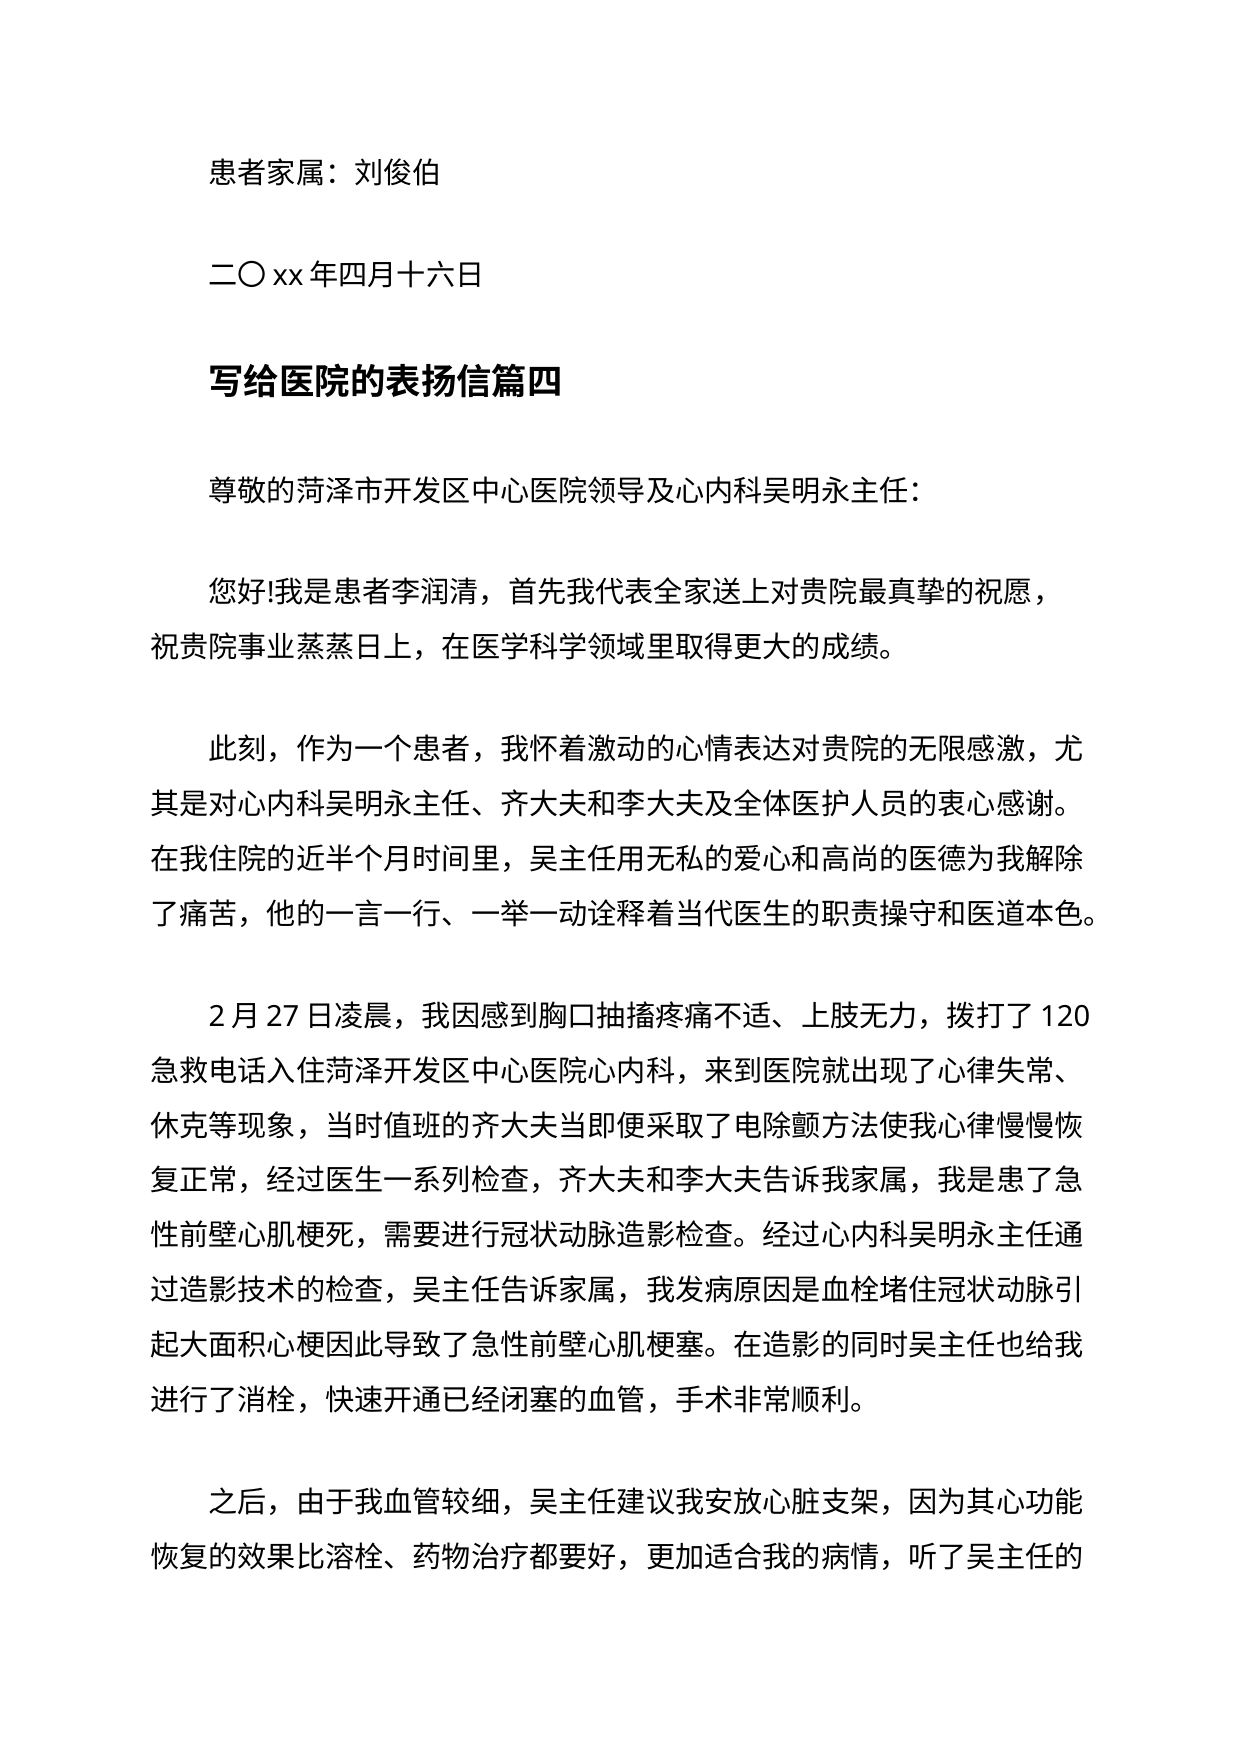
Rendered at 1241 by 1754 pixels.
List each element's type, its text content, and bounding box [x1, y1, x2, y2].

text 您好!我是患者李润清，首先我代表全家送上对贵院最真挚的祝愿，祝贵院事业蒸蒸日上，在医学科学领域里取得更大的成绩。 [150, 569, 1090, 666]
text 2月27日凌晨，我因感到胸口抽搐疼痛不适、上肢无力，拨打了120急救电话入住菏泽开发区中心医院心内科，来到医院就出现了心律失常、休克等现象，当时值班的齐大夫当即便采取了电除颤方法使我心律慢慢恢复正常，经过医生一系列检查，齐大夫和李大夫告诉我家属，我是患了急性前壁心肌梗死，需要进行冠状动脉造影检查。经过心内科吴明永主任通过造影技术的检查，吴主任告诉家属，我发病原因是血栓堵住冠状动脉引起大面积心梗因此导致了急性前壁心肌梗塞。在造影的同时吴主任也给我进行了消栓，快速开通已经闭塞的血管，手术非常顺利。 [150, 992, 1090, 1419]
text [150, 1478, 1090, 1576]
text 写给医院的表扬信篇四 [150, 354, 1090, 405]
text 二〇xx年四月十六日 [150, 252, 1090, 294]
text 患者家属：刘俊伯 [150, 150, 1090, 192]
text 此刻，作为一个患者，我怀着激动的心情表达对贵院的无限感激，尤其是对心内科吴明永主任、齐大夫和李大夫及全体医护人员的衷心感谢。在我住院的近半个月时间里，吴主任用无私的爱心和高尚的医德为我解除了痛苦，他的一言一行、一举一动诠释着当代医生的职责操守和医道本色。 [150, 726, 1090, 933]
text 尊敬的菏泽市开发区中心医院领导及心内科吴明永主任： [150, 467, 1090, 509]
